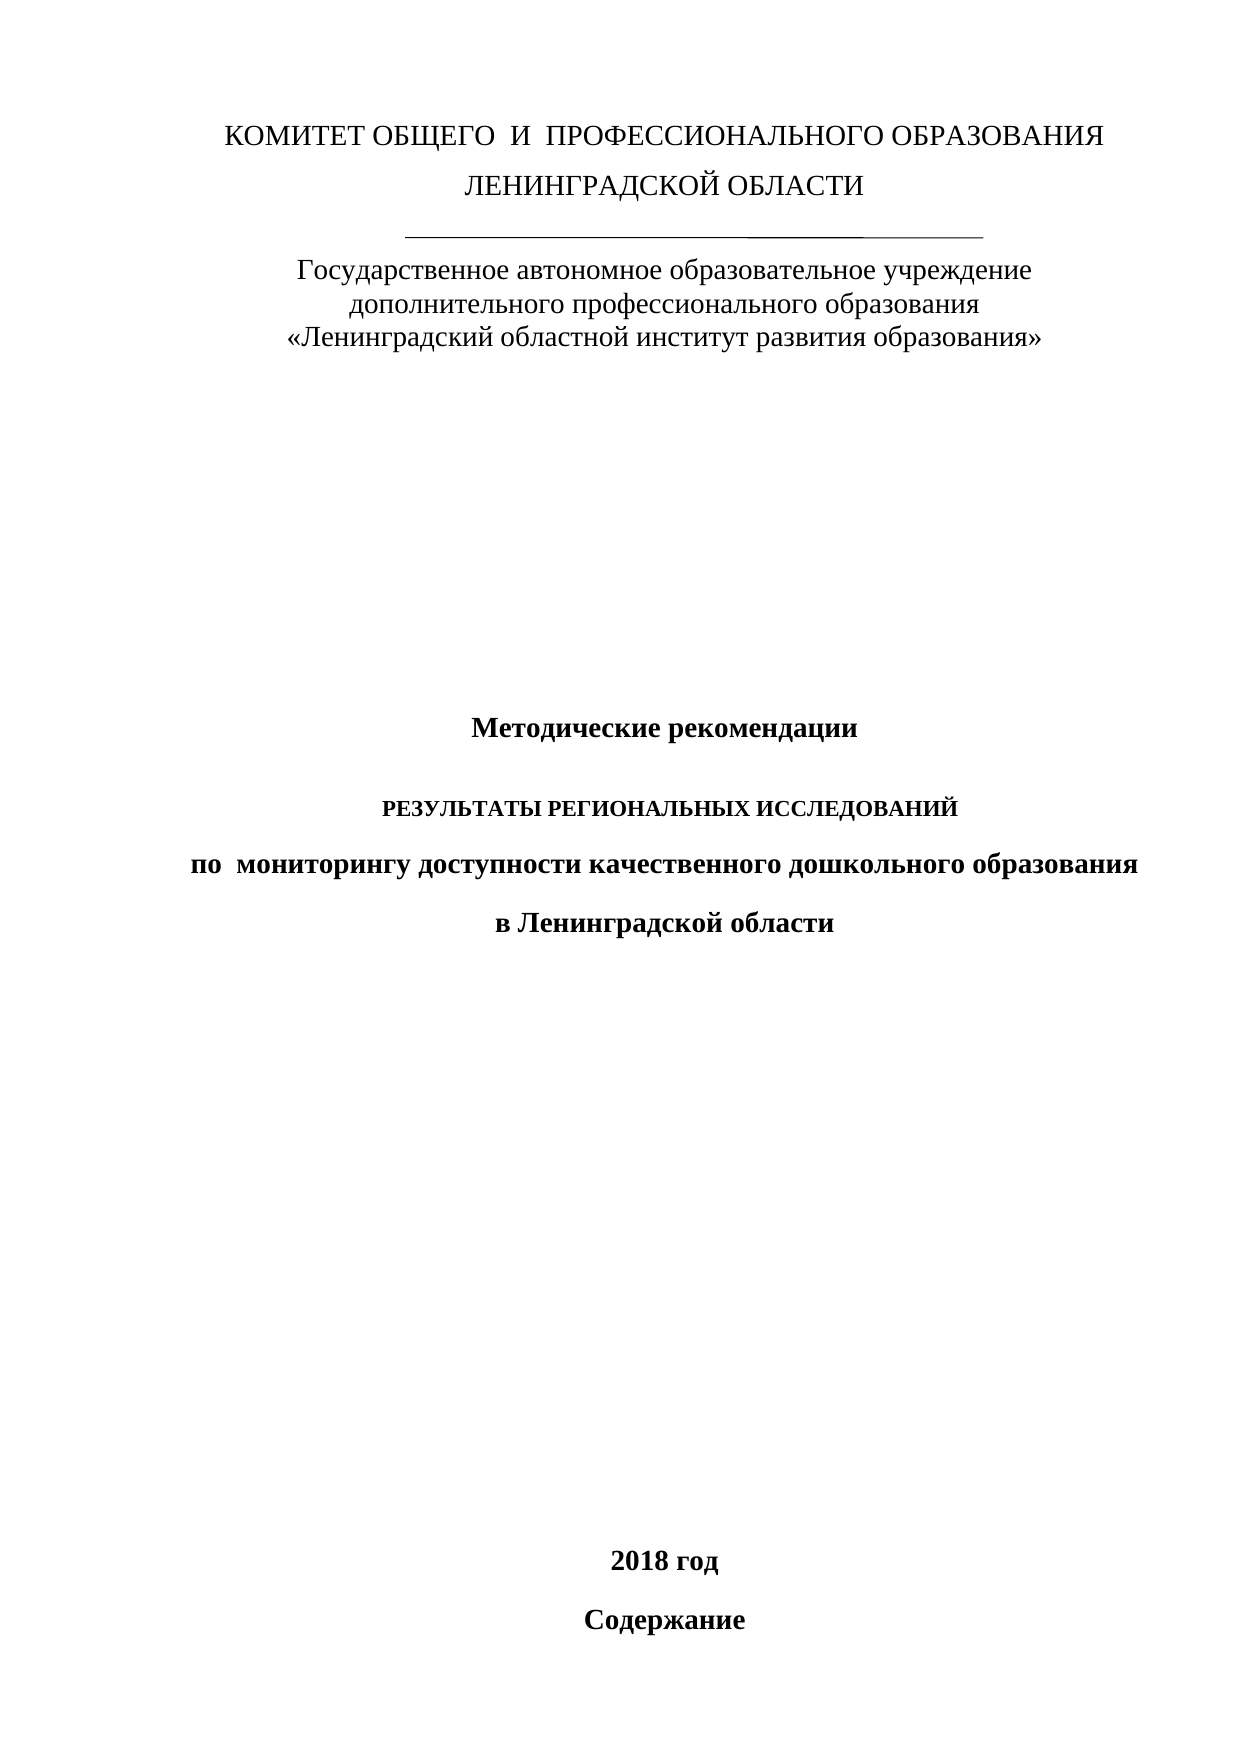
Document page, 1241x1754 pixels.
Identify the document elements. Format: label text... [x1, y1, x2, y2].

text дополнительного профессионального образования [177, 286, 1152, 319]
text в Ленинградской области [177, 905, 1152, 939]
text по мониторингу доступности качественного дошкольного образования [177, 846, 1152, 879]
text 2018 год [177, 1543, 1152, 1576]
text Методические рекомендации [177, 710, 1152, 744]
text РЕЗУЛЬТАТЫ РЕГИОНАЛЬНЫХ ИССЛЕДОВАНИЙ [177, 795, 1152, 821]
text Содержание [177, 1602, 1152, 1636]
text «Ленинградский областной институт развития образования» [177, 319, 1152, 353]
subtitle КОМИТЕТ ОБЩЕГО И ПРОФЕССИОНАЛЬНОГО ОБРАЗОВАНИЯ [177, 118, 1152, 152]
subtitle ЛЕНИНГРАДСКОЙ ОБЛАСТИ [177, 168, 1152, 202]
text Государственное автономное образовательное учреждение [177, 252, 1152, 286]
